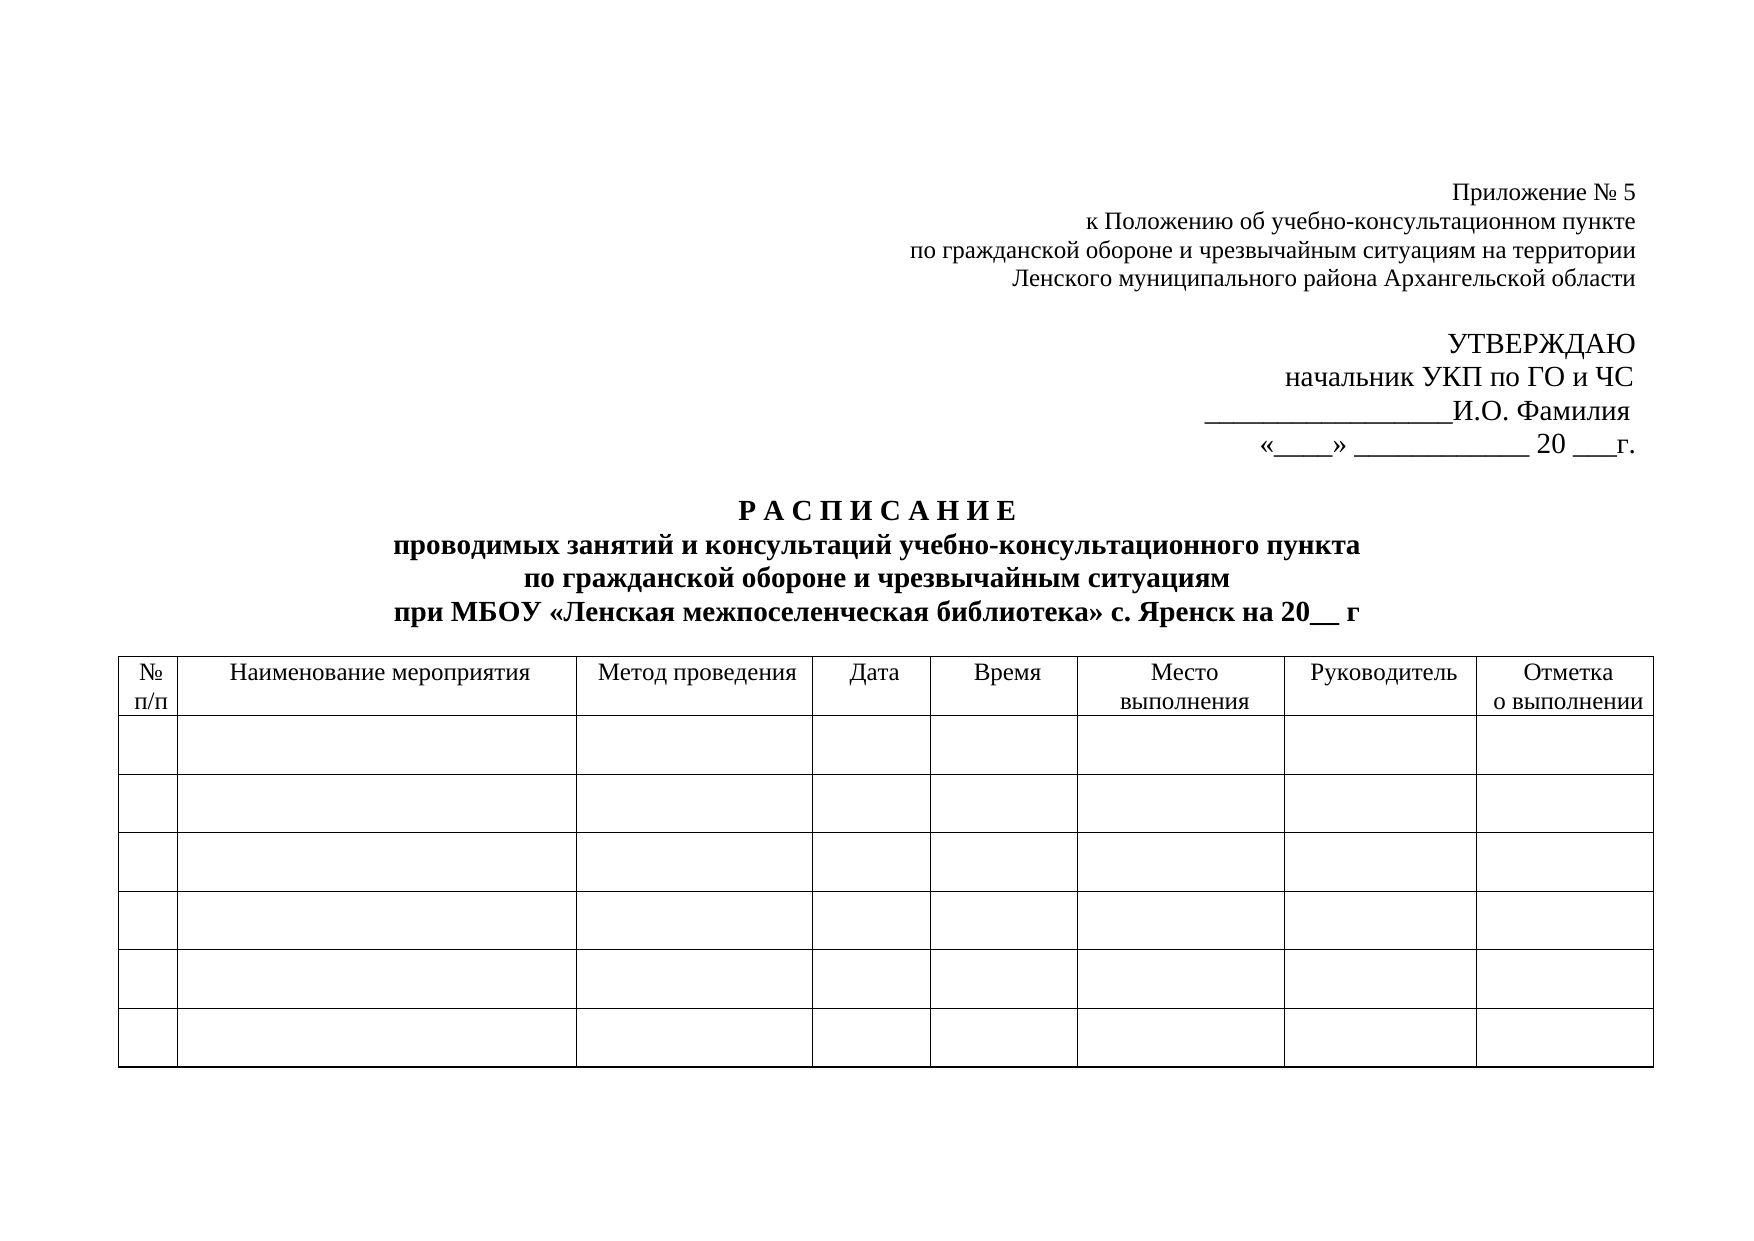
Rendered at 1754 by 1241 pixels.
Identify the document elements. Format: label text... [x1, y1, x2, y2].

table_cell [119, 775, 177, 832]
text к Положению об учебно-консультационном пункте [118, 206, 1636, 235]
table_cell [1078, 950, 1284, 1008]
table_cell [1477, 716, 1653, 773]
table_cell [577, 950, 812, 1008]
table_cell [178, 950, 576, 1008]
table_cell [1285, 950, 1476, 1008]
table_cell [1285, 716, 1476, 773]
table_cell [577, 892, 812, 949]
table_cell [178, 775, 576, 832]
table_cell [1078, 892, 1284, 949]
table_cell [1078, 833, 1284, 891]
text «____» ____________ 20 ___г. [118, 426, 1636, 460]
table_header Время [931, 657, 1077, 715]
table_cell [1477, 1009, 1653, 1066]
table_header Метод проведения [577, 657, 812, 715]
table_header Отметка о выполнении [1477, 657, 1653, 715]
table_cell [931, 775, 1077, 832]
table_cell [577, 775, 812, 832]
table_cell [1078, 775, 1284, 832]
table_cell [931, 716, 1077, 773]
text по гражданской обороне и чрезвычайным ситуациям на территории [118, 235, 1636, 263]
table_header Дата [813, 657, 930, 715]
text проводимых занятий и консультаций учебно-консультационного пункта [118, 527, 1636, 561]
table_cell [1285, 833, 1476, 891]
table_cell [178, 833, 576, 891]
table_header № п/п [119, 657, 177, 715]
table_cell [931, 950, 1077, 1008]
text начальник УКП по ГО и ЧС [118, 359, 1636, 393]
table_cell [119, 833, 177, 891]
table_cell [119, 892, 177, 949]
table_cell [813, 1009, 930, 1066]
table_cell [119, 950, 177, 1008]
table_header Место выполнения [1078, 657, 1284, 715]
table_cell [1285, 1009, 1476, 1066]
table_cell [1285, 775, 1476, 832]
table_cell [178, 716, 576, 773]
table_cell [577, 833, 812, 891]
table_cell [1477, 833, 1653, 891]
text Ленского муниципального района Архангельской области [118, 263, 1636, 292]
table_header Наименование мероприятия [178, 657, 576, 715]
table_cell [813, 775, 930, 832]
table_cell [178, 1009, 576, 1066]
table_cell [813, 892, 930, 949]
table_cell [931, 833, 1077, 891]
table_cell [1477, 892, 1653, 949]
table_cell [931, 892, 1077, 949]
table_cell [1477, 950, 1653, 1008]
table_cell [178, 892, 576, 949]
table_cell [813, 716, 930, 773]
table_cell [813, 833, 930, 891]
table_header Руководитель [1285, 657, 1476, 715]
text Приложение № 5 [118, 177, 1636, 206]
table_cell [577, 716, 812, 773]
text УТВЕРЖДАЮ [118, 326, 1636, 359]
table_cell [1078, 716, 1284, 773]
table_cell [931, 1009, 1077, 1066]
table_cell [577, 1009, 812, 1066]
table_cell [1078, 1009, 1284, 1066]
table_cell [813, 950, 930, 1008]
table_cell [119, 716, 177, 773]
table_cell [1477, 775, 1653, 832]
table_cell [119, 1009, 177, 1066]
table_cell [1285, 892, 1476, 949]
text Р А С П И С А Н И Е [118, 493, 1636, 527]
text _________________И.О. Фамилия [118, 393, 1636, 426]
text по гражданской обороне и чрезвычайным ситуациям [118, 561, 1636, 594]
text при МБОУ «Ленская межпоселенческая библиотека» с. Яренск на 20__ г [118, 594, 1636, 628]
